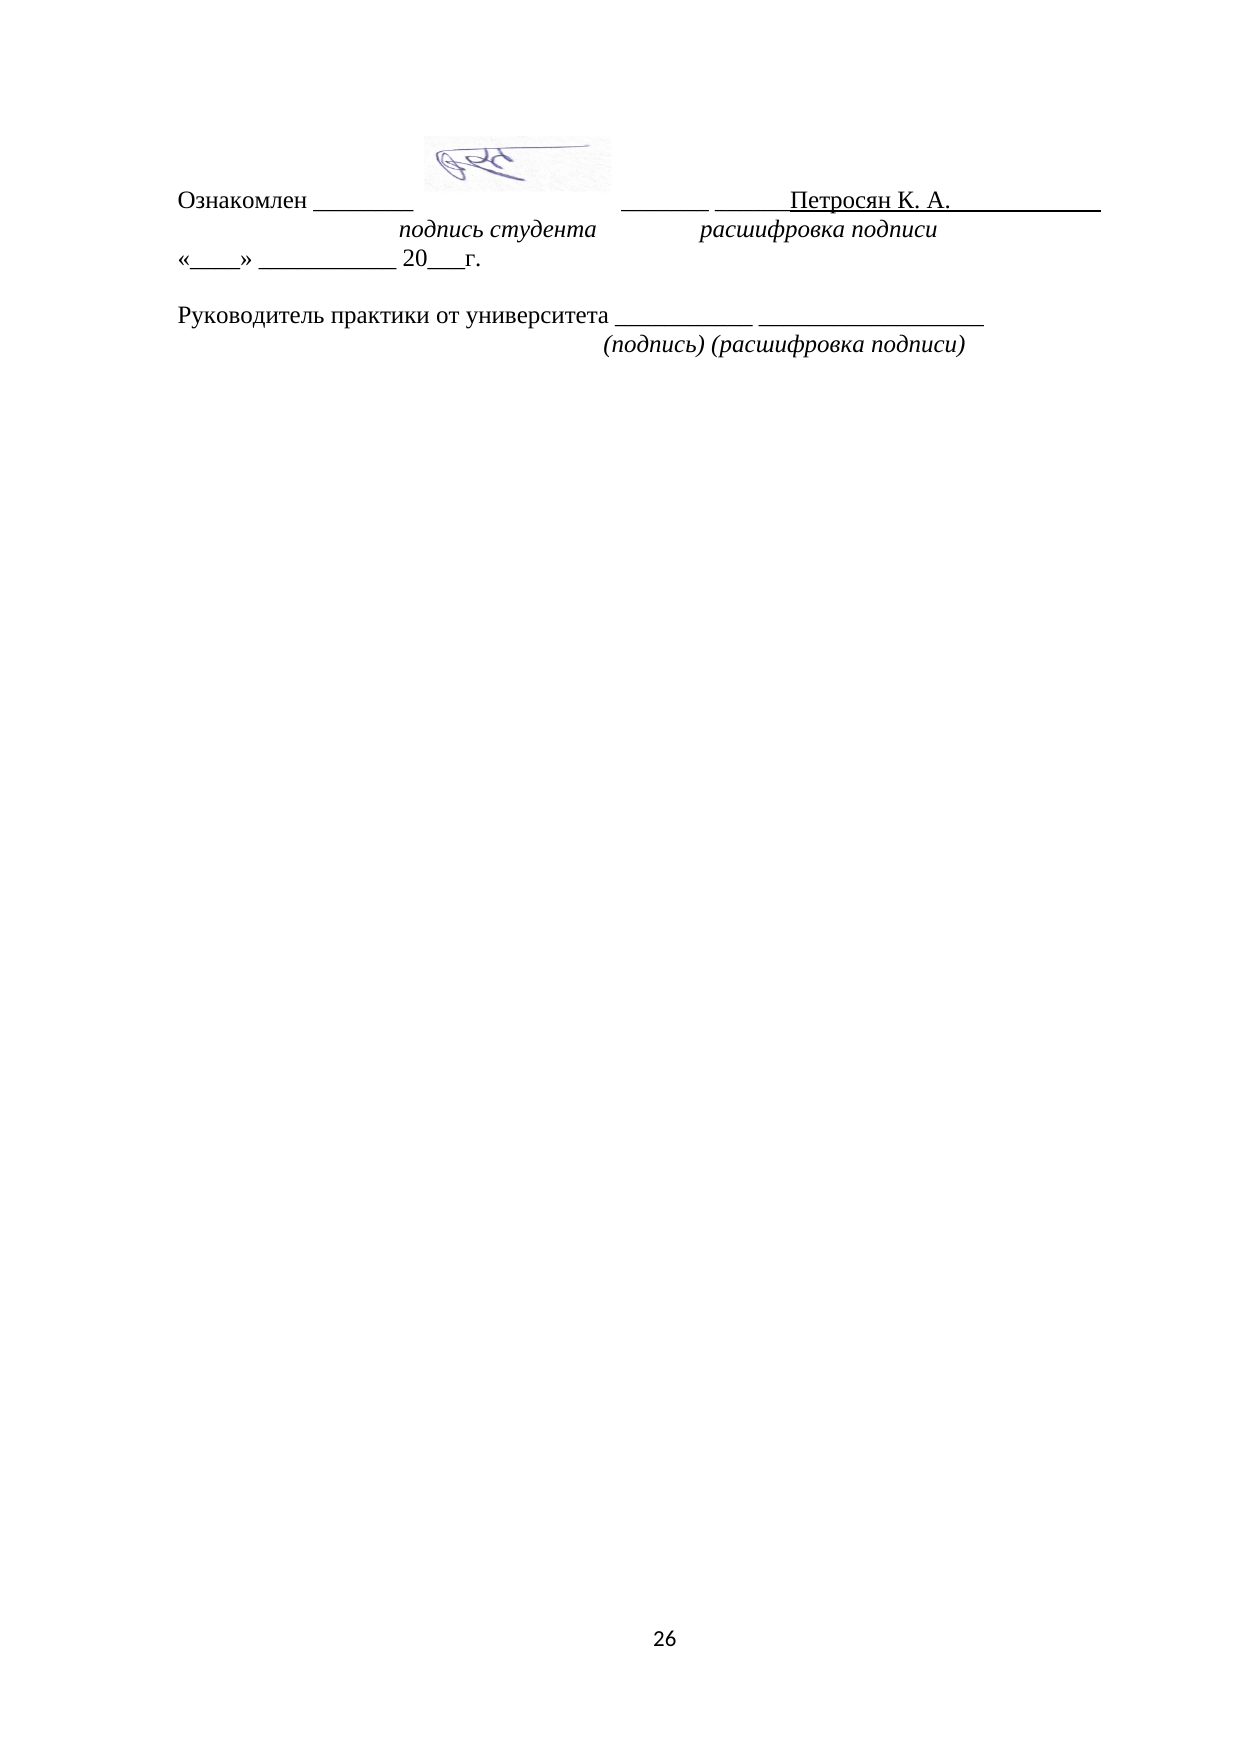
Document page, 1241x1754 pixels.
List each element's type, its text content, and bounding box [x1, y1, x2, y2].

text «____» ___________ 20___г. [177, 243, 1152, 272]
text (подпись) (расшифровка подписи) [177, 329, 1152, 358]
text подпись студента расшифровка подписи [325, 214, 1152, 243]
picture [413, 118, 622, 209]
text Руководитель практики от университета ___________ __________________ [177, 300, 1152, 329]
text Ознакомлен _______________ ______Петросян К. А.____________ [177, 118, 1152, 214]
